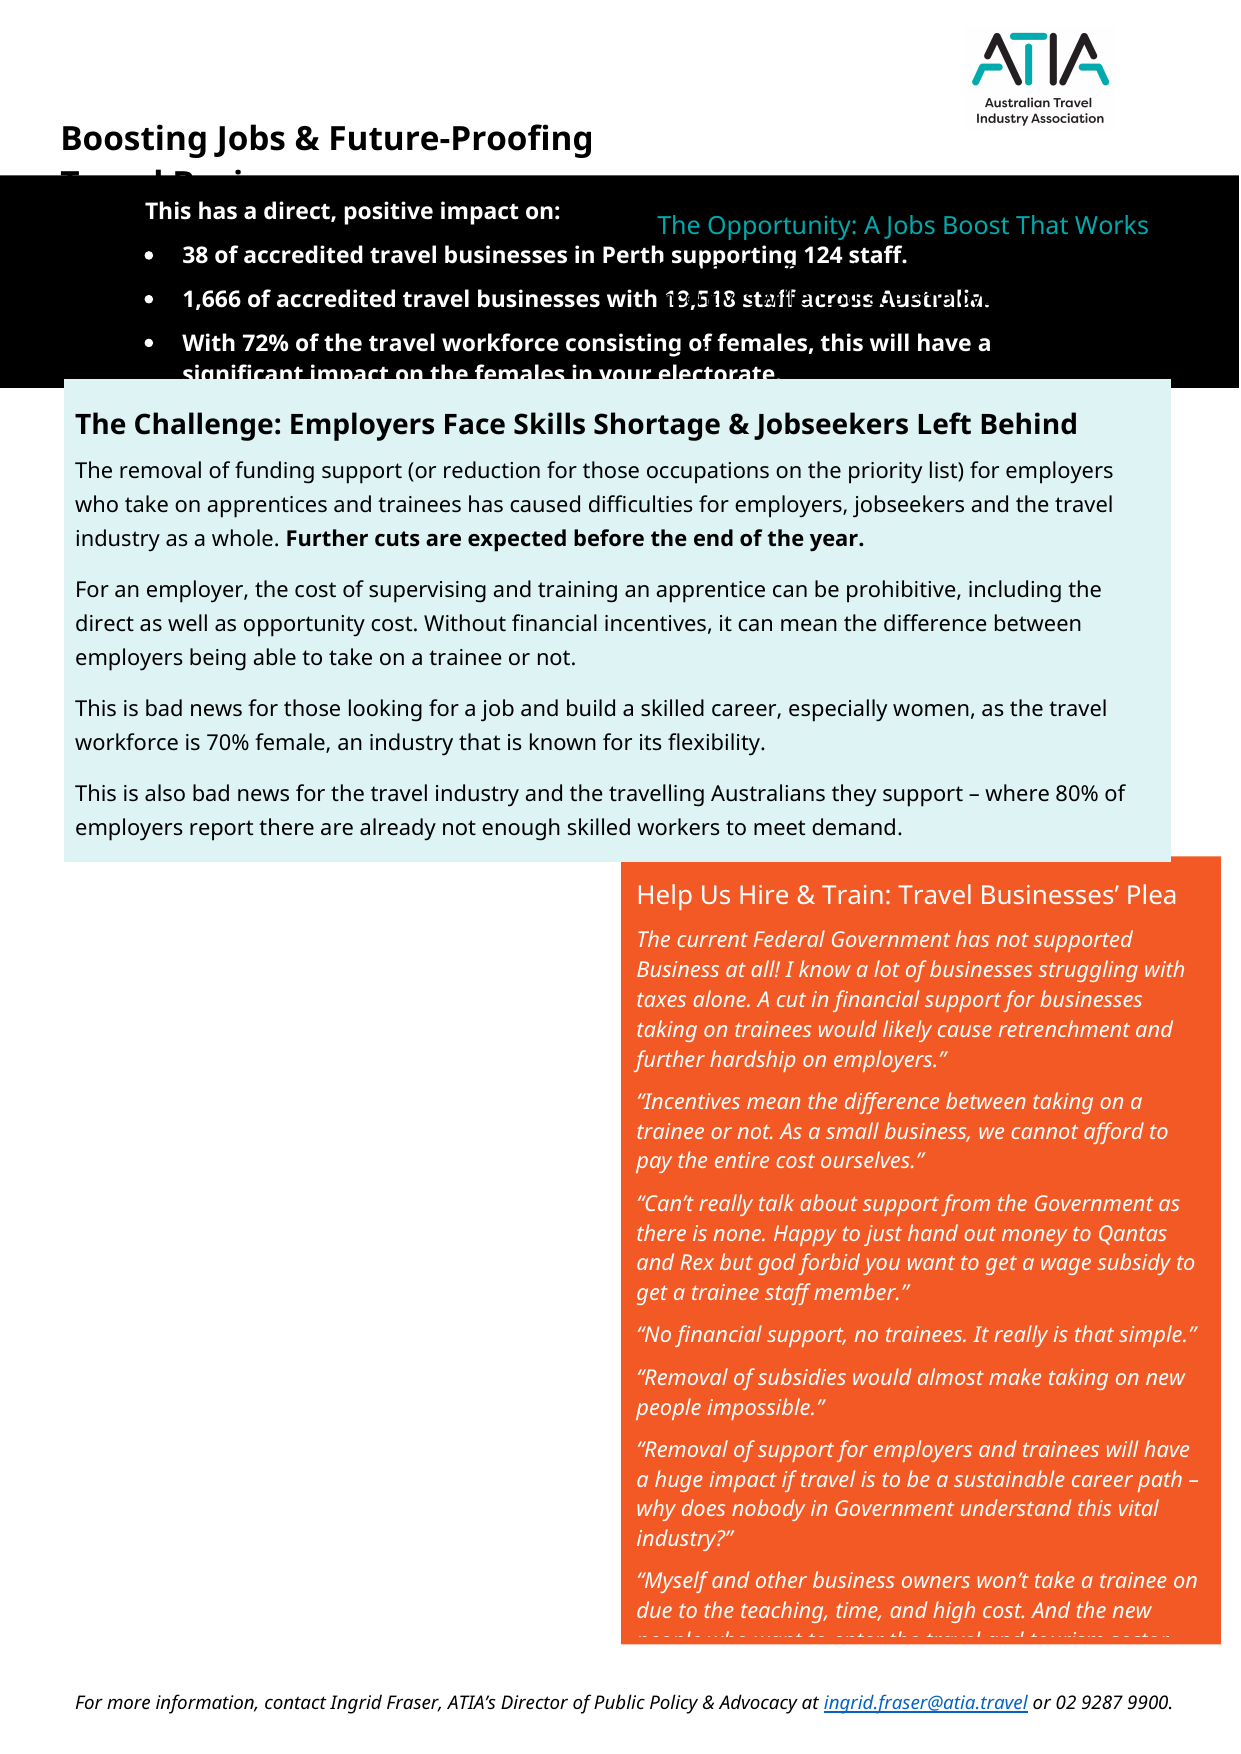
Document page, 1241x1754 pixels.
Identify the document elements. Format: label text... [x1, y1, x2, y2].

text The Opportunity: A Jobs Boost That Works [657, 208, 1165, 242]
picture [963, 26, 1117, 131]
table_header The Challenge: Employers Face Skills Shortage & Jobseekers Left Behind The removal of funding support (or reduction for those occupations on the priority list) for employers who take on apprentices and trainees has caused difficulties for employers, jobseekers and the travel industry as a whole. Further cuts are expected before the end of the year. For an employer, the cost of supervising and training an apprentice can be prohibitive, including the direct as well as opportunity cost. Without financial incentives, it can mean the difference between employers being able to take on a trainee or not. This is bad news for those looking for a job and build a skilled career, especially women, as the travel workforce is 70% female, an industry that is known for its flexibility. This is also bad news for the travel industry and the travelling Australians they support – where 80% of employers report there are already not enough skilled workers to meet demand. [64, 379, 1171, 862]
text Committing to a system of effective long-term incentives will encourage employers to take on trainees, and encourage trainees to complete their training. [657, 254, 1165, 368]
list Boosting Jobs & Future-Proofing Travel Businesses [60, 115, 620, 206]
